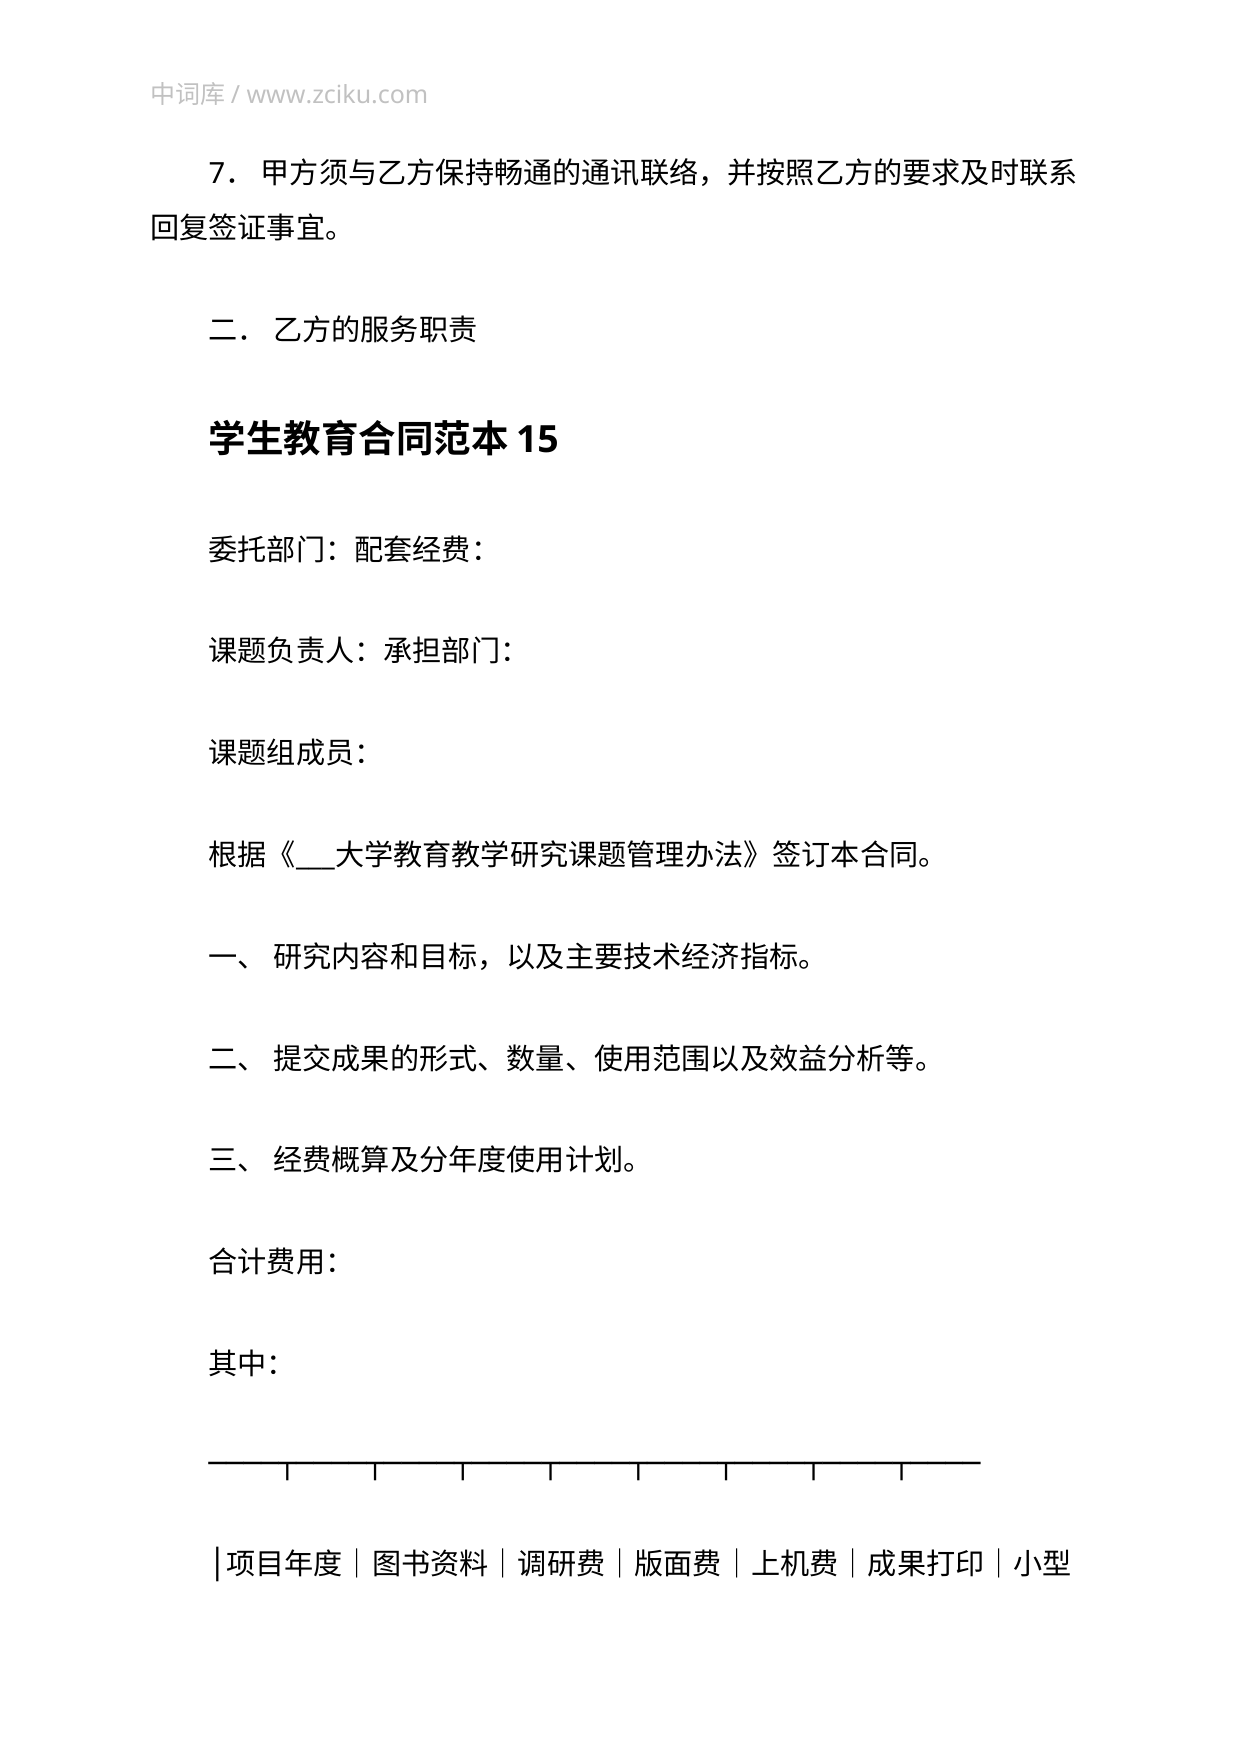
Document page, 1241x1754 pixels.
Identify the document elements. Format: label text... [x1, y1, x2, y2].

text 其中： [150, 1341, 1090, 1383]
text 学生教育合同范本15 [150, 408, 1090, 463]
text 课题组成员： [150, 730, 1090, 772]
text 课题负责人：承担部门： [150, 628, 1090, 670]
text ────┬────┬────┬────┬────┬────┬────┬────┬──── [150, 1442, 1090, 1482]
text 根据《___大学教育教学研究课题管理办法》签订本合同。 [150, 831, 1090, 874]
text 委托部门：配套经费： [150, 526, 1090, 568]
text 7． 甲方须与乙方保持畅通的通讯联络，并按照乙方的要求及时联系回复签证事宜。 [150, 150, 1090, 247]
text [150, 1541, 1090, 1583]
text 二． 乙方的服务职责 [150, 307, 1090, 349]
text 合计费用： [150, 1239, 1090, 1281]
text 二、 提交成果的形式、数量、使用范围以及效益分析等。 [150, 1035, 1090, 1077]
text 三、 经费概算及分年度使用计划。 [150, 1137, 1090, 1179]
text 一、 研究内容和目标，以及主要技术经济指标。 [150, 933, 1090, 976]
